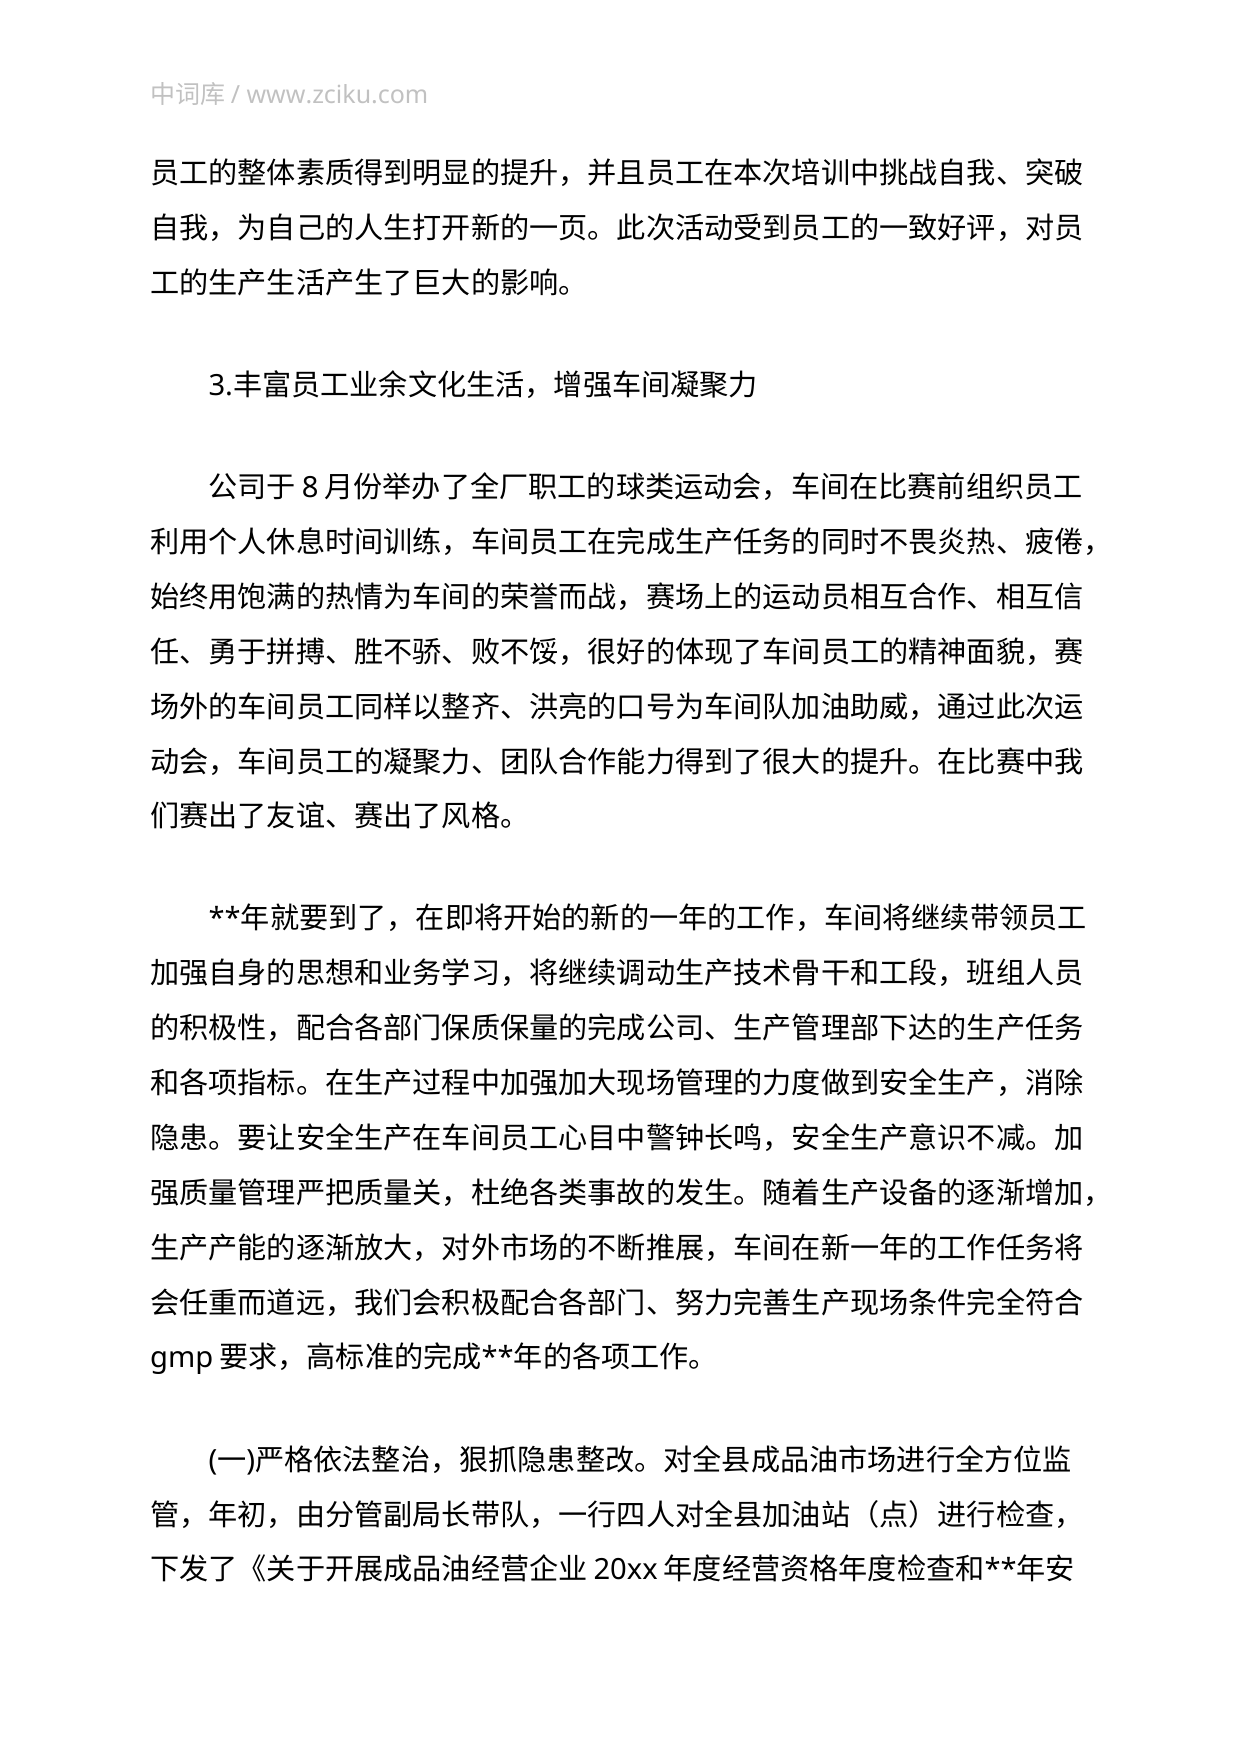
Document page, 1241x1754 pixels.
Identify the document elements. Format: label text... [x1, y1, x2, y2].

text 3.丰富员工业余文化生活，增强车间凝聚力 [150, 362, 1090, 404]
text 公司于8月份举办了全厂职工的球类运动会，车间在比赛前组织员工利用个人休息时间训练，车间员工在完成生产任务的同时不畏炎热、疲倦，始终用饱满的热情为车间的荣誉而战，赛场上的运动员相互合作、相互信任、勇于拼搏、胜不骄、败不馁，很好的体现了车间员工的精神面貌，赛场外的车间员工同样以整齐、洪亮的口号为车间队加油助威，通过此次运动会，车间员工的凝聚力、团队合作能力得到了很大的提升。在比赛中我们赛出了友谊、赛出了风格。 [150, 463, 1090, 835]
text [150, 1436, 1090, 1588]
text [150, 150, 1090, 302]
text **年就要到了，在即将开始的新的一年的工作，车间将继续带领员工加强自身的思想和业务学习，将继续调动生产技术骨干和工段，班组人员的积极性，配合各部门保质保量的完成公司、生产管理部下达的生产任务和各项指标。在生产过程中加强加大现场管理的力度做到安全生产，消除隐患。要让安全生产在车间员工心目中警钟长鸣，安全生产意识不减。加强质量管理严把质量关，杜绝各类事故的发生。随着生产设备的逐渐增加，生产产能的逐渐放大，对外市场的不断推展，车间在新一年的工作任务将会任重而道远，我们会积极配合各部门、努力完善生产现场条件完全符合gmp要求，高标准的完成**年的各项工作。 [150, 895, 1090, 1376]
